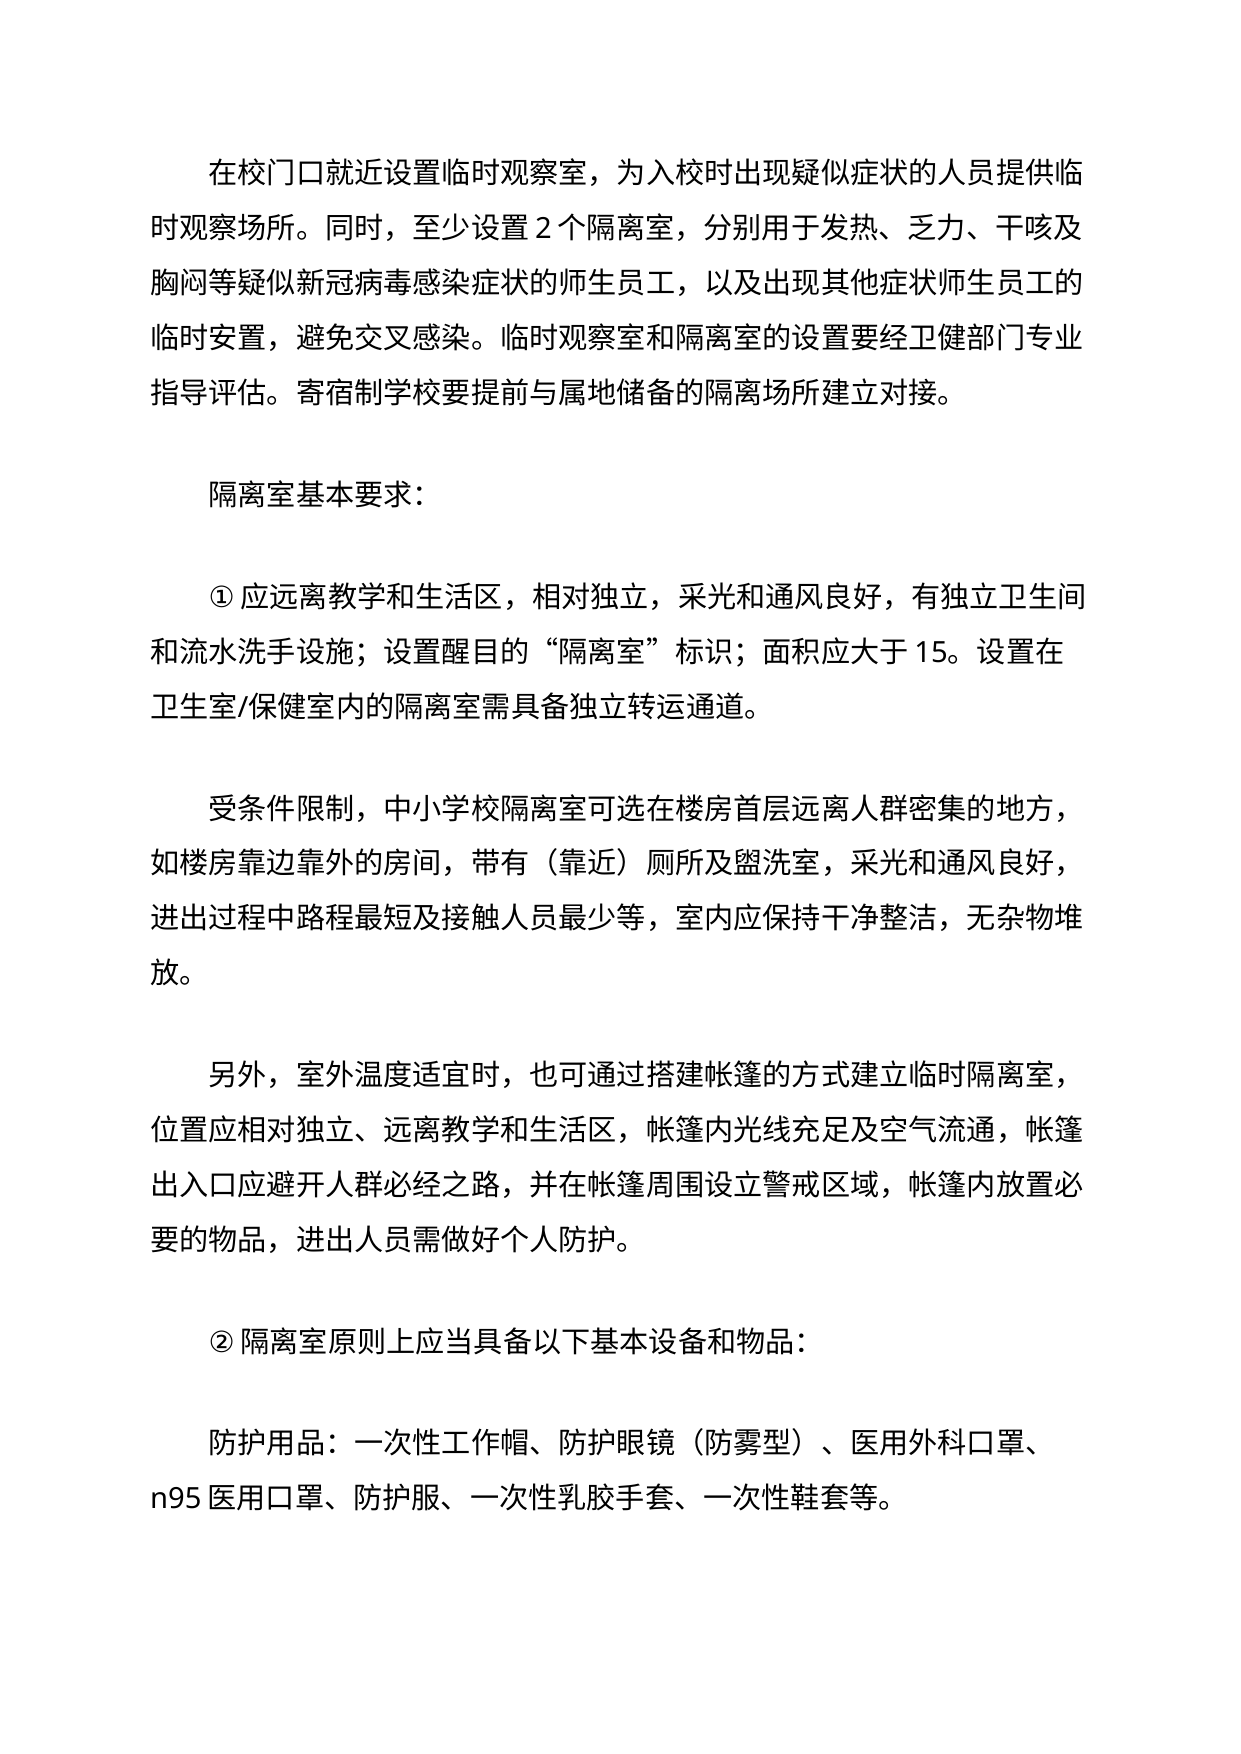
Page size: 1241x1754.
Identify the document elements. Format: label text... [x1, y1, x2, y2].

text 在校门口就近设置临时观察室，为入校时出现疑似症状的人员提供临时观察场所。同时，至少设置2个隔离室，分别用于发热、乏力、干咳及胸闷等疑似新冠病毒感染症状的师生员工，以及出现其他症状师生员工的临时安置，避免交叉感染。临时观察室和隔离室的设置要经卫健部门专业指导评估。寄宿制学校要提前与属地储备的隔离场所建立对接。 [150, 150, 1090, 412]
text ①应远离教学和生活区，相对独立，采光和通风良好，有独立卫生间和流水洗手设施；设置醒目的“隔离室”标识；面积应大于15。设置在卫生室/保健室内的隔离室需具备独立转运通道。 [150, 573, 1090, 726]
text ②隔离室原则上应当具备以下基本设备和物品： [150, 1318, 1090, 1361]
text 隔离室基本要求： [150, 471, 1090, 514]
text 另外，室外温度适宜时，也可通过搭建帐篷的方式建立临时隔离室，位置应相对独立、远离教学和生活区，帐篷内光线充足及空气流通，帐篷出入口应避开人群必经之路，并在帐篷周围设立警戒区域，帐篷内放置必要的物品，进出人员需做好个人防护。 [150, 1052, 1090, 1259]
text 受条件限制，中小学校隔离室可选在楼房首层远离人群密集的地方，如楼房靠边靠外的房间，带有（靠近）厕所及盥洗室，采光和通风良好，进出过程中路程最短及接触人员最少等，室内应保持干净整洁，无杂物堆放。 [150, 785, 1090, 992]
text 防护用品：一次性工作帽、防护眼镜（防雾型）、医用外科口罩、n95医用口罩、防护服、一次性乳胶手套、一次性鞋套等。 [150, 1420, 1090, 1517]
